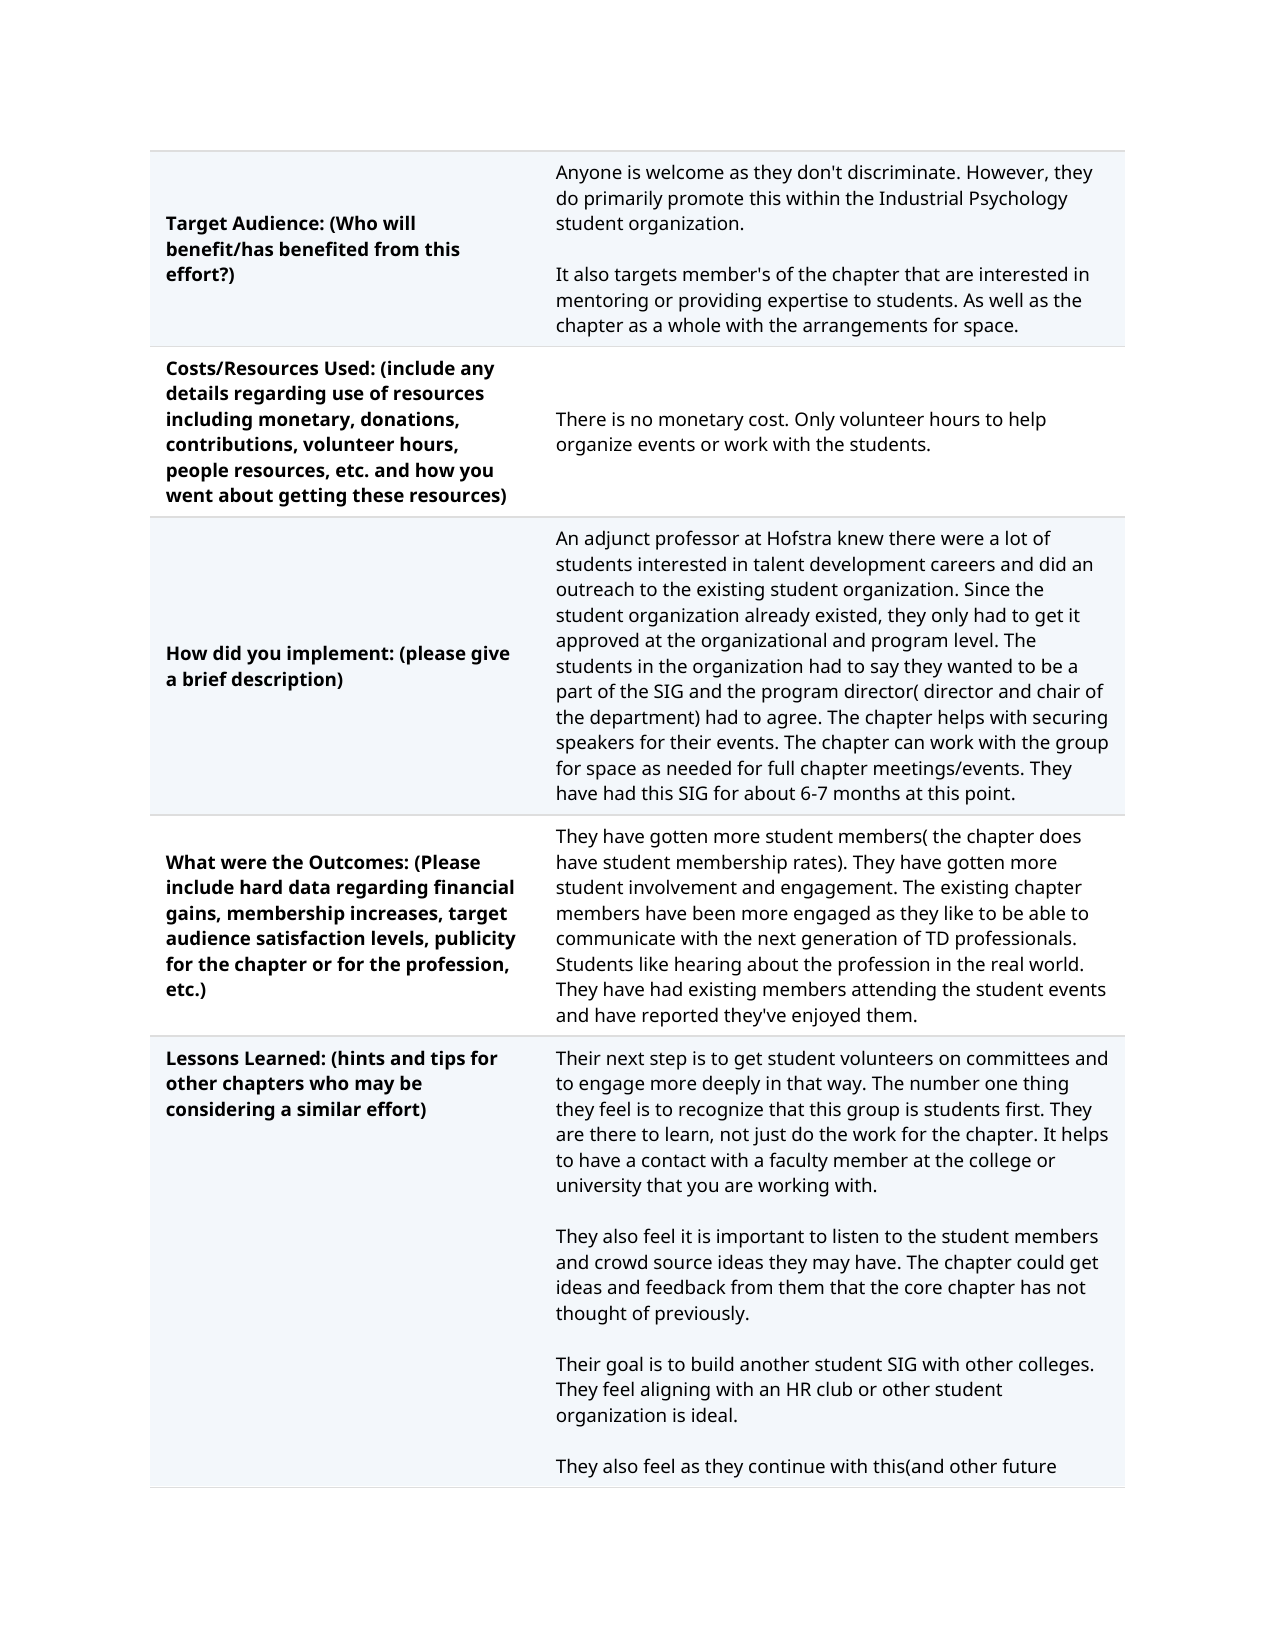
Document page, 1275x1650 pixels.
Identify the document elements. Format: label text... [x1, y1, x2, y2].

table_cell An adjunct professor at Hofstra knew there were a lot of students interested in talent development careers and did an outreach to the existing student organization. Since the student organization already existed, they only had to get it approved at the organizational and program level. The students in the organization had to say they wanted to be a part of the SIG and the program director( director and chair of the department) had to agree. The chapter helps with securing speakers for their events. The chapter can work with the group for space as needed for full chapter meetings/events. They have had this SIG for about 6-7 months at this point. [540, 518, 1125, 814]
table_cell How did you implement: (please give a brief description) [150, 518, 540, 814]
table_cell Costs/Resources Used: (include any details regarding use of resources including monetary, donations, contributions, volunteer hours, people resources, etc. and how you went about getting these resources) [150, 347, 540, 516]
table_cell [150, 1037, 540, 1486]
table_cell Target Audience: (Who will benefit/has benefited from this effort?) [150, 152, 540, 346]
table_cell Anyone is welcome as they don't discriminate. However, they do primarily promote this within the Industrial Psychology student organization. It also targets member's of the chapter that are interested in mentoring or providing expertise to students. As well as the chapter as a whole with the arrangements for space. [540, 152, 1125, 346]
table_cell What were the Outcomes: (Please include hard data regarding financial gains, membership increases, target audience satisfaction levels, publicity for the chapter or for the profession, etc.) [150, 816, 540, 1035]
table_cell There is no monetary cost. Only volunteer hours to help organize events or work with the students. [540, 347, 1125, 516]
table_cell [540, 1037, 1125, 1486]
table_cell They have gotten more student members( the chapter does have student membership rates). They have gotten more student involvement and engagement. The existing chapter members have been more engaged as they like to be able to communicate with the next generation of TD professionals. Students like hearing about the profession in the real world. They have had existing members attending the student events and have reported they've enjoyed them. [540, 816, 1125, 1035]
